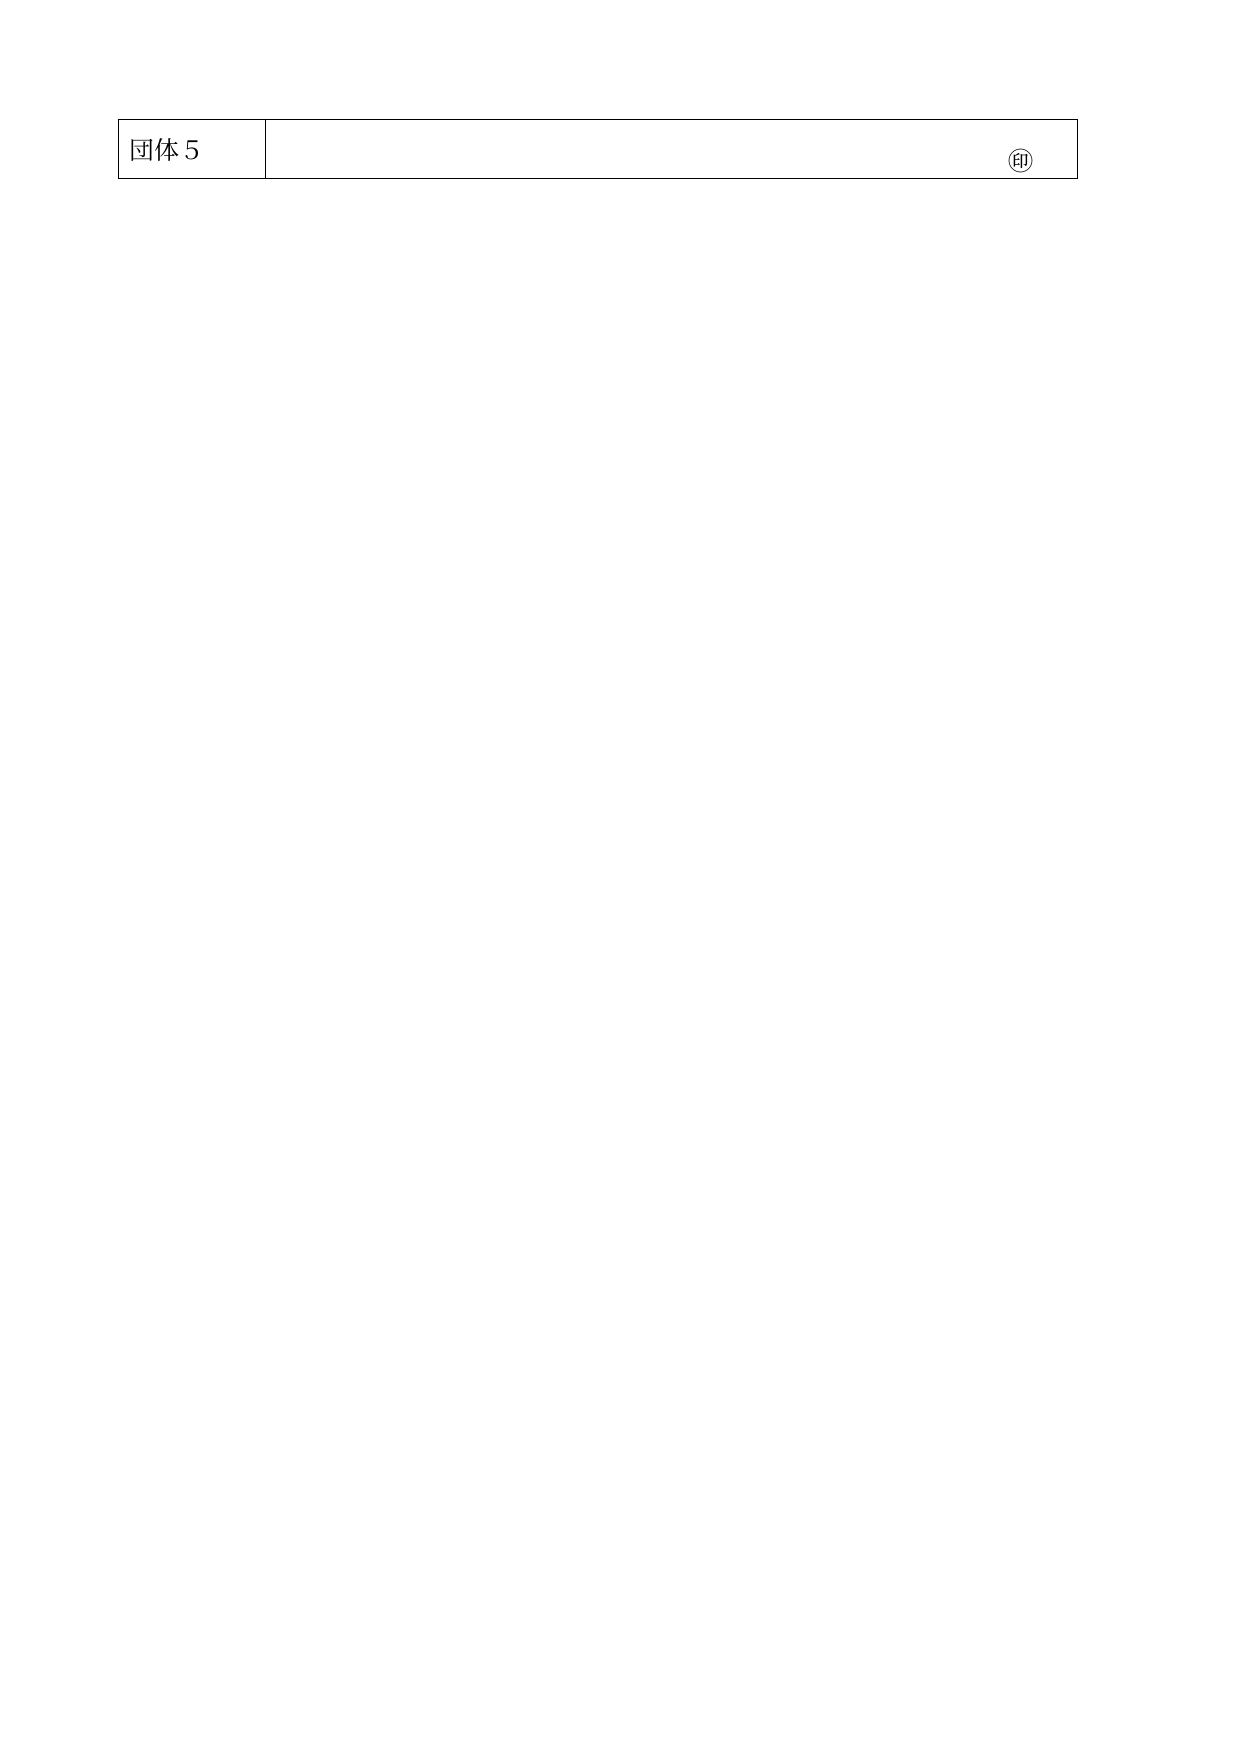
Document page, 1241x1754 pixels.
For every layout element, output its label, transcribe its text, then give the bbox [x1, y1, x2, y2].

table_cell 団体５ [119, 120, 265, 178]
table_cell ㊞ [266, 120, 1077, 178]
